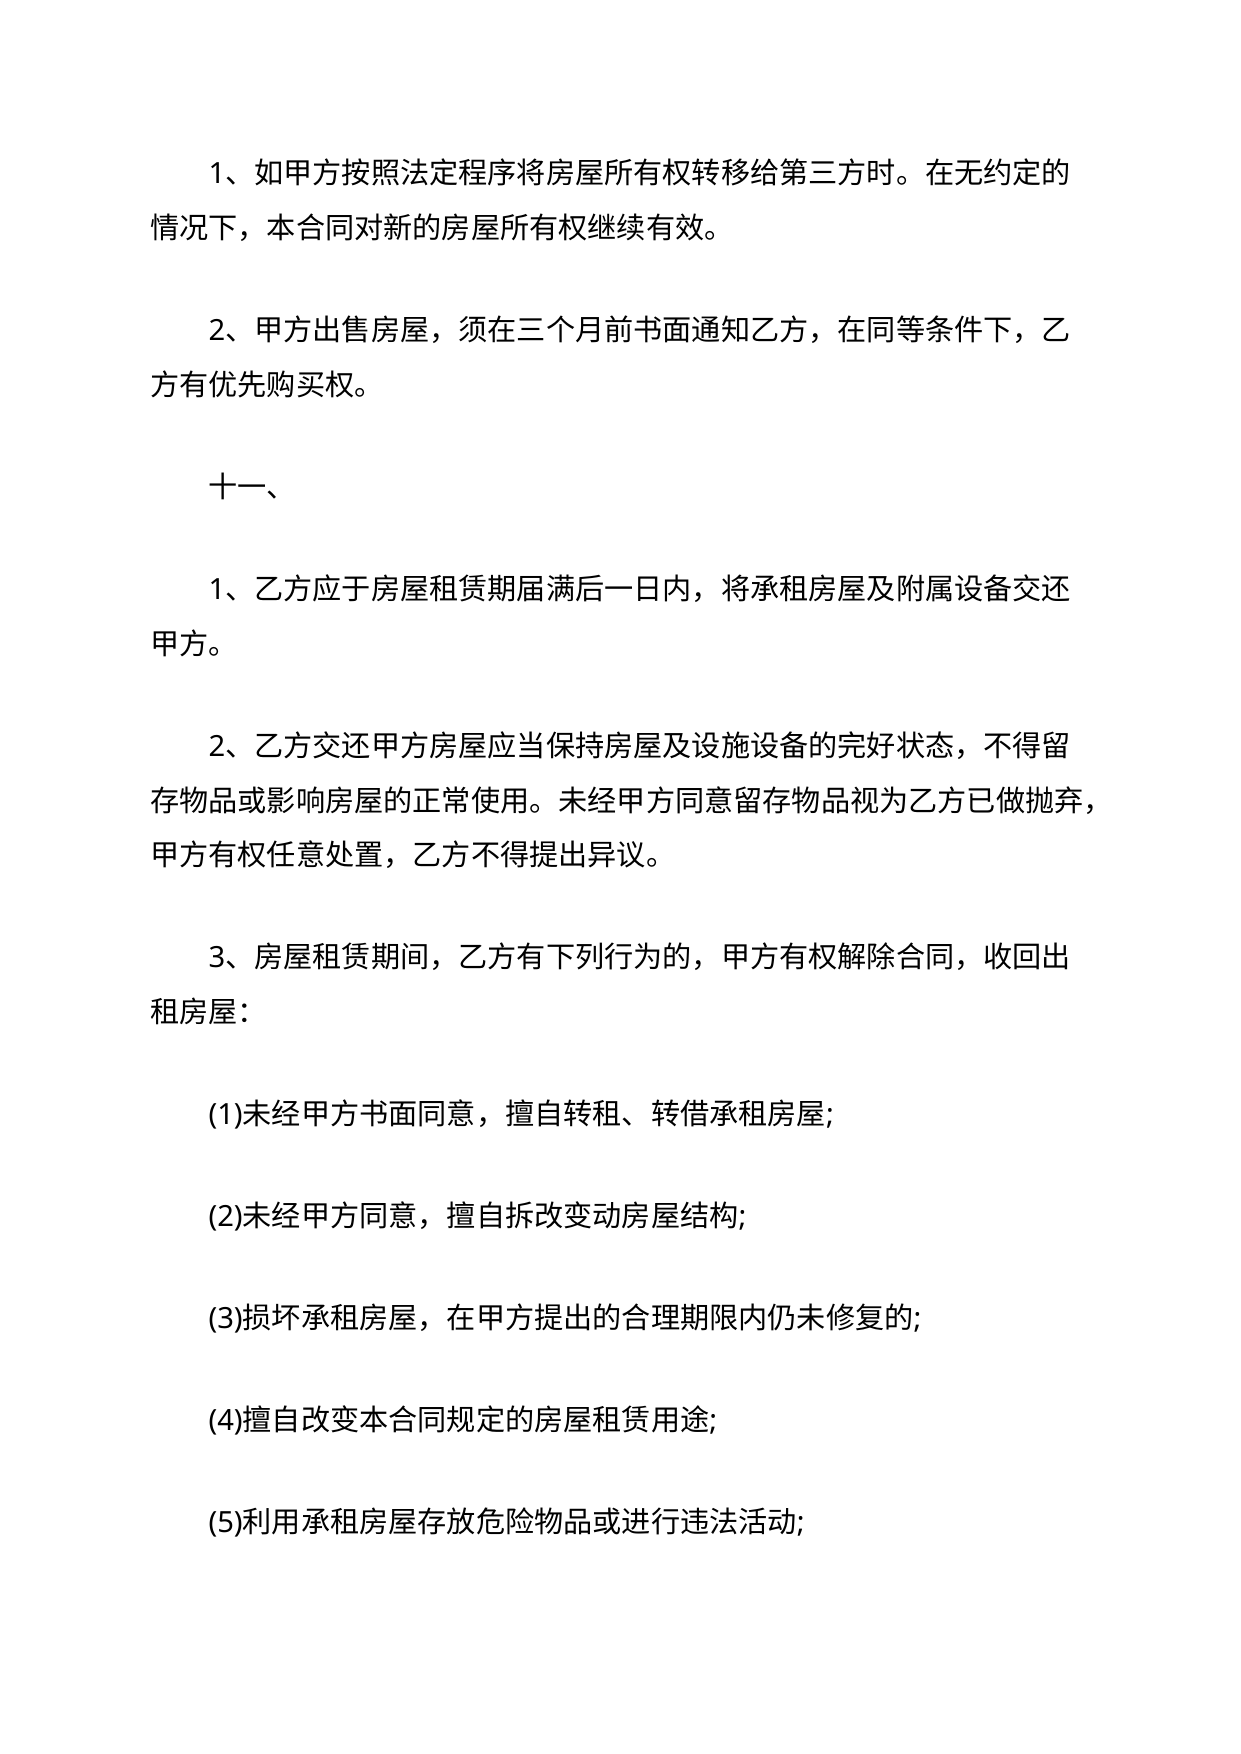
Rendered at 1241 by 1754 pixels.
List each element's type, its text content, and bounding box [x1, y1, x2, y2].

text 2、甲方出售房屋，须在三个月前书面通知乙方，在同等条件下，乙方有优先购买权。 [150, 307, 1090, 404]
text (1)未经甲方书面同意，擅自转租、转借承租房屋; [150, 1091, 1090, 1133]
text 十一、 [150, 463, 1090, 506]
text (3)损坏承租房屋，在甲方提出的合理期限内仍未修复的; [150, 1294, 1090, 1337]
text 1、如甲方按照法定程序将房屋所有权转移给第三方时。在无约定的情况下，本合同对新的房屋所有权继续有效。 [150, 150, 1090, 247]
text (5)利用承租房屋存放危险物品或进行违法活动; [150, 1498, 1090, 1541]
text 2、乙方交还甲方房屋应当保持房屋及设施设备的完好状态，不得留存物品或影响房屋的正常使用。未经甲方同意留存物品视为乙方已做抛弃，甲方有权任意处置，乙方不得提出异议。 [150, 722, 1090, 874]
text 3、房屋租赁期间，乙方有下列行为的，甲方有权解除合同，收回出租房屋： [150, 934, 1090, 1031]
text (4)擅自改变本合同规定的房屋租赁用途; [150, 1396, 1090, 1439]
text (2)未经甲方同意，擅自拆改变动房屋结构; [150, 1192, 1090, 1235]
text 1、乙方应于房屋租赁期届满后一日内，将承租房屋及附属设备交还甲方。 [150, 565, 1090, 663]
